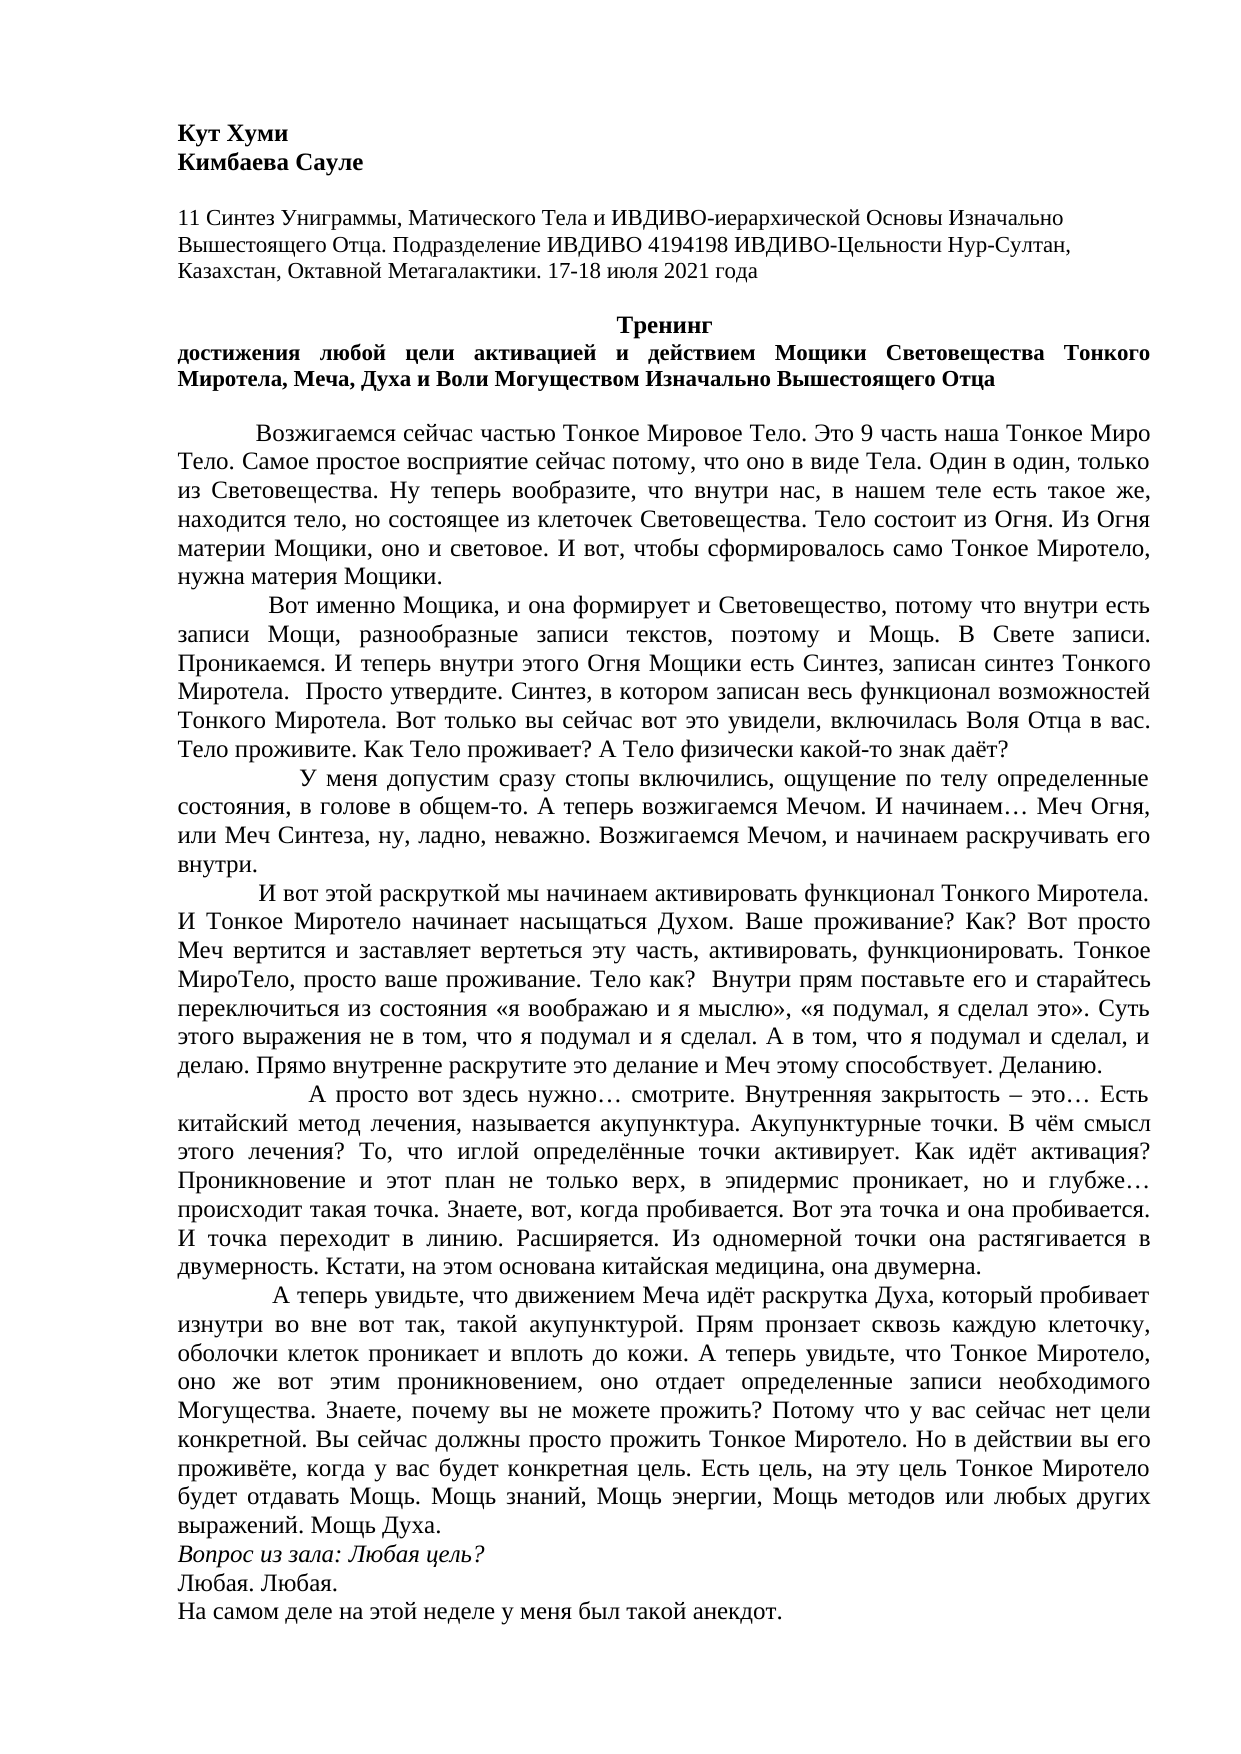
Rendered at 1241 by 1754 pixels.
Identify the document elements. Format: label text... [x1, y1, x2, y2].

text Тренинг [177, 310, 1152, 338]
text А теперь увидьте, что движением Меча идёт раскрутка Духа, который пробивает изнутри во вне вот так, такой акупунктурой. Прям пронзает сквозь каждую клеточку, оболочки клеток проникает и вплоть до кожи. А теперь увидьте, что Тонкое Миротело, оно же вот этим проникновением, оно отдает определенные записи необходимого Могущества. Знаете, почему вы не можете прожить? Потому что у вас сейчас нет цели конкретной. Вы сейчас должны просто прожить Тонкое Миротело. Но в действии вы его проживёте, когда у вас будет конкретная цель. Есть цель, на эту цель Тонкое Миротело будет отдавать Мощь. Мощь знаний, Мощь энергии, Мощь методов или любых других выражений. Мощь Духа. [177, 1280, 1152, 1539]
text И вот этой раскруткой мы начинаем активировать функционал Тонкого Миротела. И Тонкое Миротело начинает насыщаться Духом. Ваше проживание? Как? Вот просто Меч вертится и заставляет вертеться эту часть, активировать, функционировать. Тонкое МироТело, просто ваше проживание. Тело как? Внутри прям поставьте его и старайтесь переключиться из состояния «я воображаю и я мыслю», «я подумал, я сделал это». Суть этого выражения не в том, что я подумал и я сделал. А в том, что я подумал и сделал, и делаю. Прямо внутренне раскрутите это делание и Меч этому способствует. Деланию. [177, 878, 1152, 1079]
text Вот именно Мощика, и она формирует и Световещество, потому что внутри есть записи Мощи, разнообразные записи текстов, поэтому и Мощь. В Свете записи. Проникаемся. И теперь внутри этого Огня Мощики есть Синтез, записан синтез Тонкого Миротела. Просто утвердите. Синтез, в котором записан весь функционал возможностей Тонкого Миротела. Вот только вы сейчас вот это увидели, включилась Воля Отца в вас. Тело проживите. Как Тело проживает? А Тело физически какой-то знак даёт? [177, 590, 1152, 763]
text Кут Хуми [177, 118, 1152, 147]
text На самом деле на этой неделе у меня был такой анекдот. [177, 1596, 1152, 1625]
text Любая. Любая. [177, 1568, 1152, 1596]
text У меня допустим сразу стопы включились, ощущение по телу определенные состояния, в голове в общем-то. А теперь возжигаемся Мечом. И начинаем… Меч Огня, или Меч Синтеза, ну, ладно, неважно. Возжигаемся Мечом, и начинаем раскручивать его внутри. [177, 763, 1152, 878]
text А просто вот здесь нужно… смотрите. Внутренняя закрытость – это… Есть китайский метод лечения, называется акупунктура. Акупунктурные точки. В чём смысл этого лечения? То, что иглой определённые точки активирует. Как идёт активация? Проникновение и этот план не только верх, в эпидермис проникает, но и глубже… происходит такая точка. Знаете, вот, когда пробивается. Вот эта точка и она пробивается. И точка переходит в линию. Расширяется. Из одномерной точки она растягивается в двумерность. Кстати, на этом основана китайская медицина, она двумерна. [177, 1079, 1152, 1280]
text достижения любой цели активацией и действием Мощики Световещества Тонкого Миротела, Меча, Духа и Воли Могуществом Изначально Вышестоящего Отца [177, 338, 1152, 391]
text Кимбаева Сауле [177, 147, 1152, 176]
text Возжигаемся сейчас частью Тонкое Мировое Тело. Это 9 часть наша Тонкое Миро Тело. Самое простое восприятие сейчас потому, что оно в виде Тела. Один в один, только из Световещества. Ну теперь вообразите, что внутри нас, в нашем теле есть такое же, находится тело, но состоящее из клеточек Световещества. Тело состоит из Огня. Из Огня материи Мощики, оно и световое. И вот, чтобы сформировалось само Тонкое Миротело, нужна материя Мощики. [177, 418, 1152, 590]
text Вопрос из зала: Любая цель? [177, 1539, 1152, 1568]
text 11 Синтез Униграммы, Матического Тела и ИВДИВО-иерархической Основы Изначально Вышестоящего Отца. Подразделение ИВДИВО 4194198 ИВДИВО-Цельности Нур-Султан, Казахстан, Октавной Метагалактики. 17-18 июля 2021 года [177, 204, 1152, 283]
